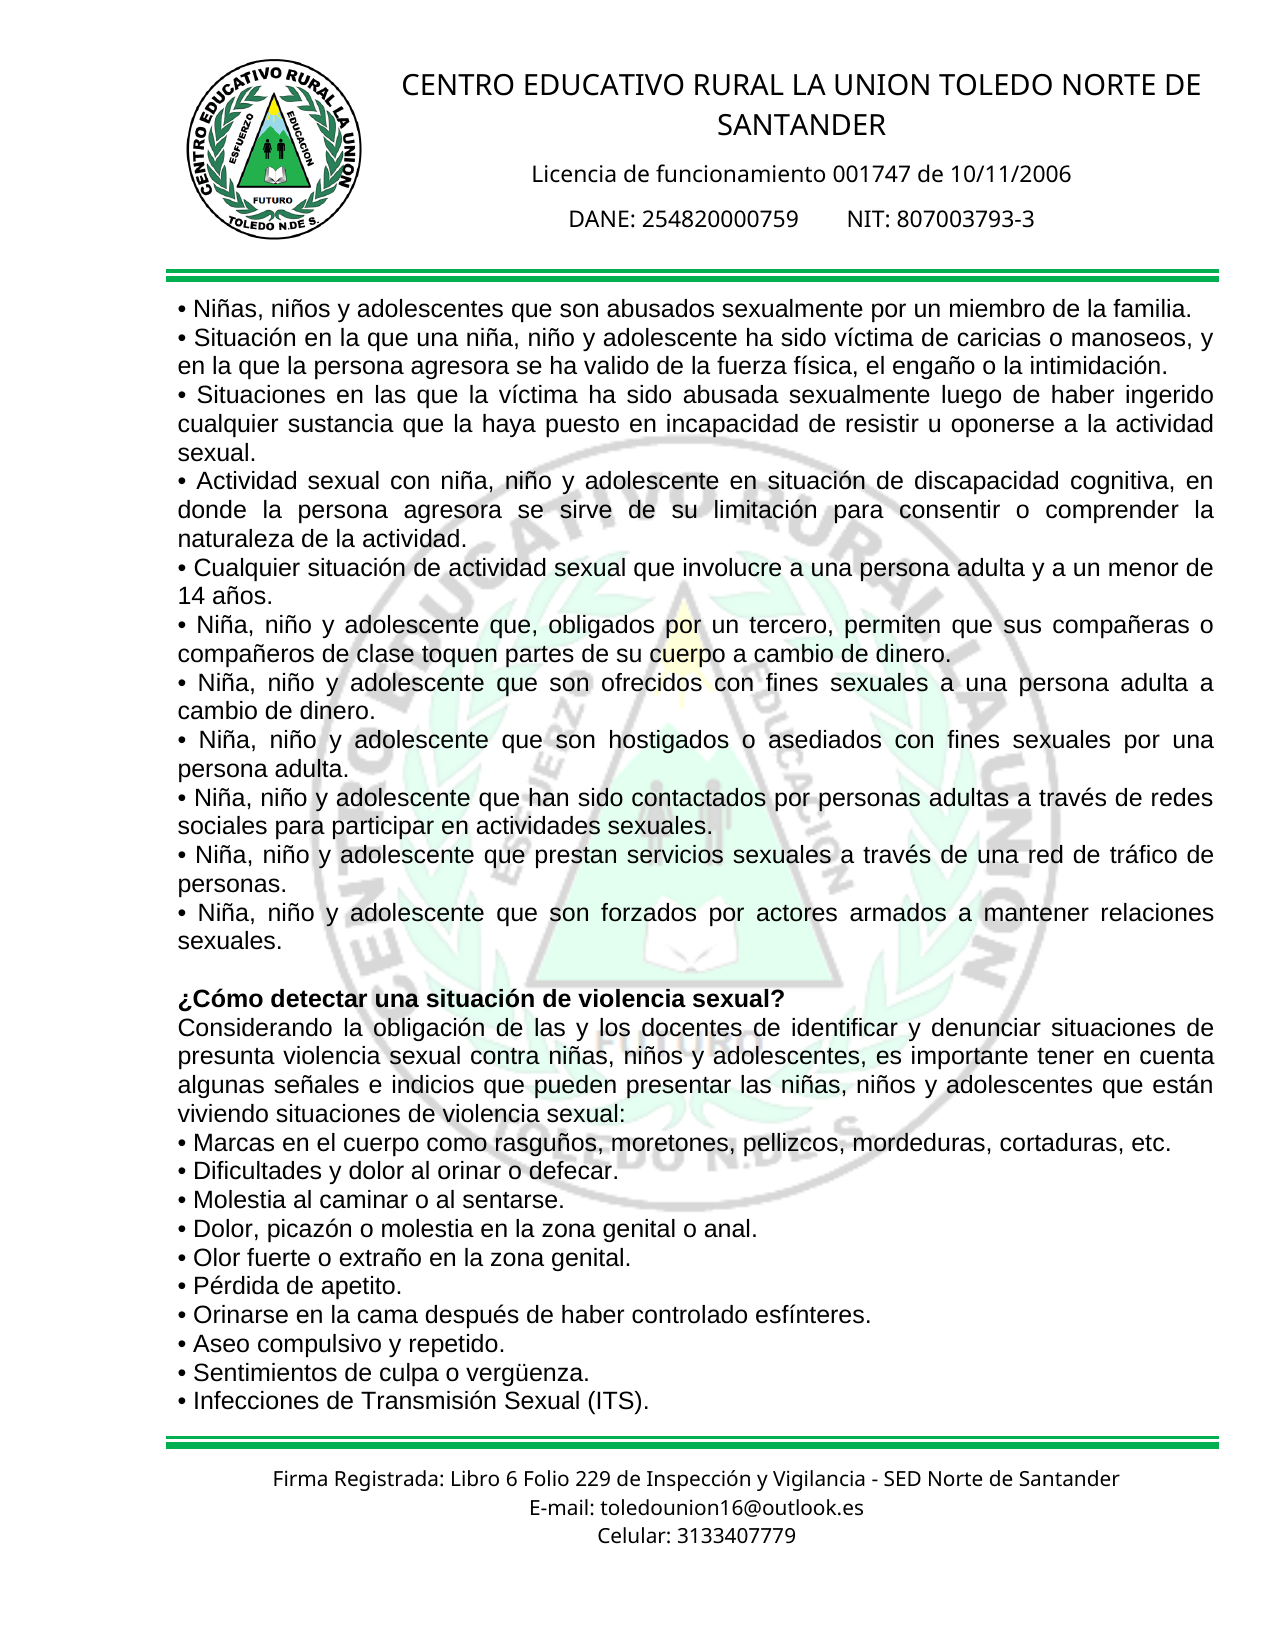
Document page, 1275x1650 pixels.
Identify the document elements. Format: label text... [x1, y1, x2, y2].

text • Infecciones de Transmisión Sexual (ITS). [177, 1386, 1216, 1415]
picture [183, 53, 367, 246]
text • Situaciones en las que la víctima ha sido abusada sexualmente luego de haber ingerido cualquier sustancia que la haya puesto en incapacidad de resistir u oponerse a la actividad sexual. [177, 380, 1216, 466]
text • Olor fuerte o extraño en la zona genital. [177, 1242, 1216, 1271]
text ¿Cómo detectar una situación de violencia sexual? [177, 984, 1216, 1012]
text • Dolor, picazón o molestia en la zona genital o anal. [177, 1214, 1216, 1242]
text • Niña, niño y adolescente que prestan servicios sexuales a través de una red de tráfico de personas. [177, 840, 1216, 897]
text • Orinarse en la cama después de haber controlado esfínteres. [177, 1300, 1216, 1329]
text • Sentimientos de culpa o vergüenza. [177, 1357, 1216, 1386]
text • Molestia al caminar o al sentarse. [177, 1185, 1216, 1214]
text • Niña, niño y adolescente que son hostigados o asediados con fines sexuales por una persona adulta. [177, 725, 1216, 782]
text • Aseo compulsivo y repetido. [177, 1329, 1216, 1357]
text • Niña, niño y adolescente que, obligados por un tercero, permiten que sus compañeras o compañeros de clase toquen partes de su cuerpo a cambio de dinero. [177, 610, 1216, 667]
text • Niñas, niños y adolescentes que son abusados sexualmente por un miembro de la familia. [177, 294, 1216, 322]
text • Niña, niño y adolescente que son ofrecidos con fines sexuales a una persona adulta a cambio de dinero. [177, 667, 1216, 725]
text • Niña, niño y adolescente que son forzados por actores armados a mantener relaciones sexuales. [177, 897, 1216, 955]
text • Actividad sexual con niña, niño y adolescente en situación de discapacidad cognitiva, en donde la persona agresora se sirve de su limitación para consentir o comprender la naturaleza de la actividad. [177, 466, 1216, 552]
text • Niña, niño y adolescente que han sido contactados por personas adultas a través de redes sociales para participar en actividades sexuales. [177, 782, 1216, 840]
text • Pérdida de apetito. [177, 1271, 1216, 1300]
text Considerando la obligación de las y los docentes de identificar y denunciar situaciones de presunta violencia sexual contra niñas, niños y adolescentes, es importante tener en cuenta algunas señales e indicios que pueden presentar las niñas, niños y adolescentes que están viviendo situaciones de violencia sexual: [177, 1012, 1216, 1127]
text • Situación en la que una niña, niño y adolescente ha sido víctima de caricias o manoseos, y en la que la persona agresora se ha valido de la fuerza física, el engaño o la intimidación. [177, 322, 1216, 380]
text • Cualquier situación de actividad sexual que involucre a una persona adulta y a un menor de 14 años. [177, 552, 1216, 610]
text • Dificultades y dolor al orinar o defecar. [177, 1156, 1216, 1185]
text • Marcas en el cuerpo como rasguños, moretones, pellizcos, mordeduras, cortaduras, etc. [177, 1127, 1216, 1156]
